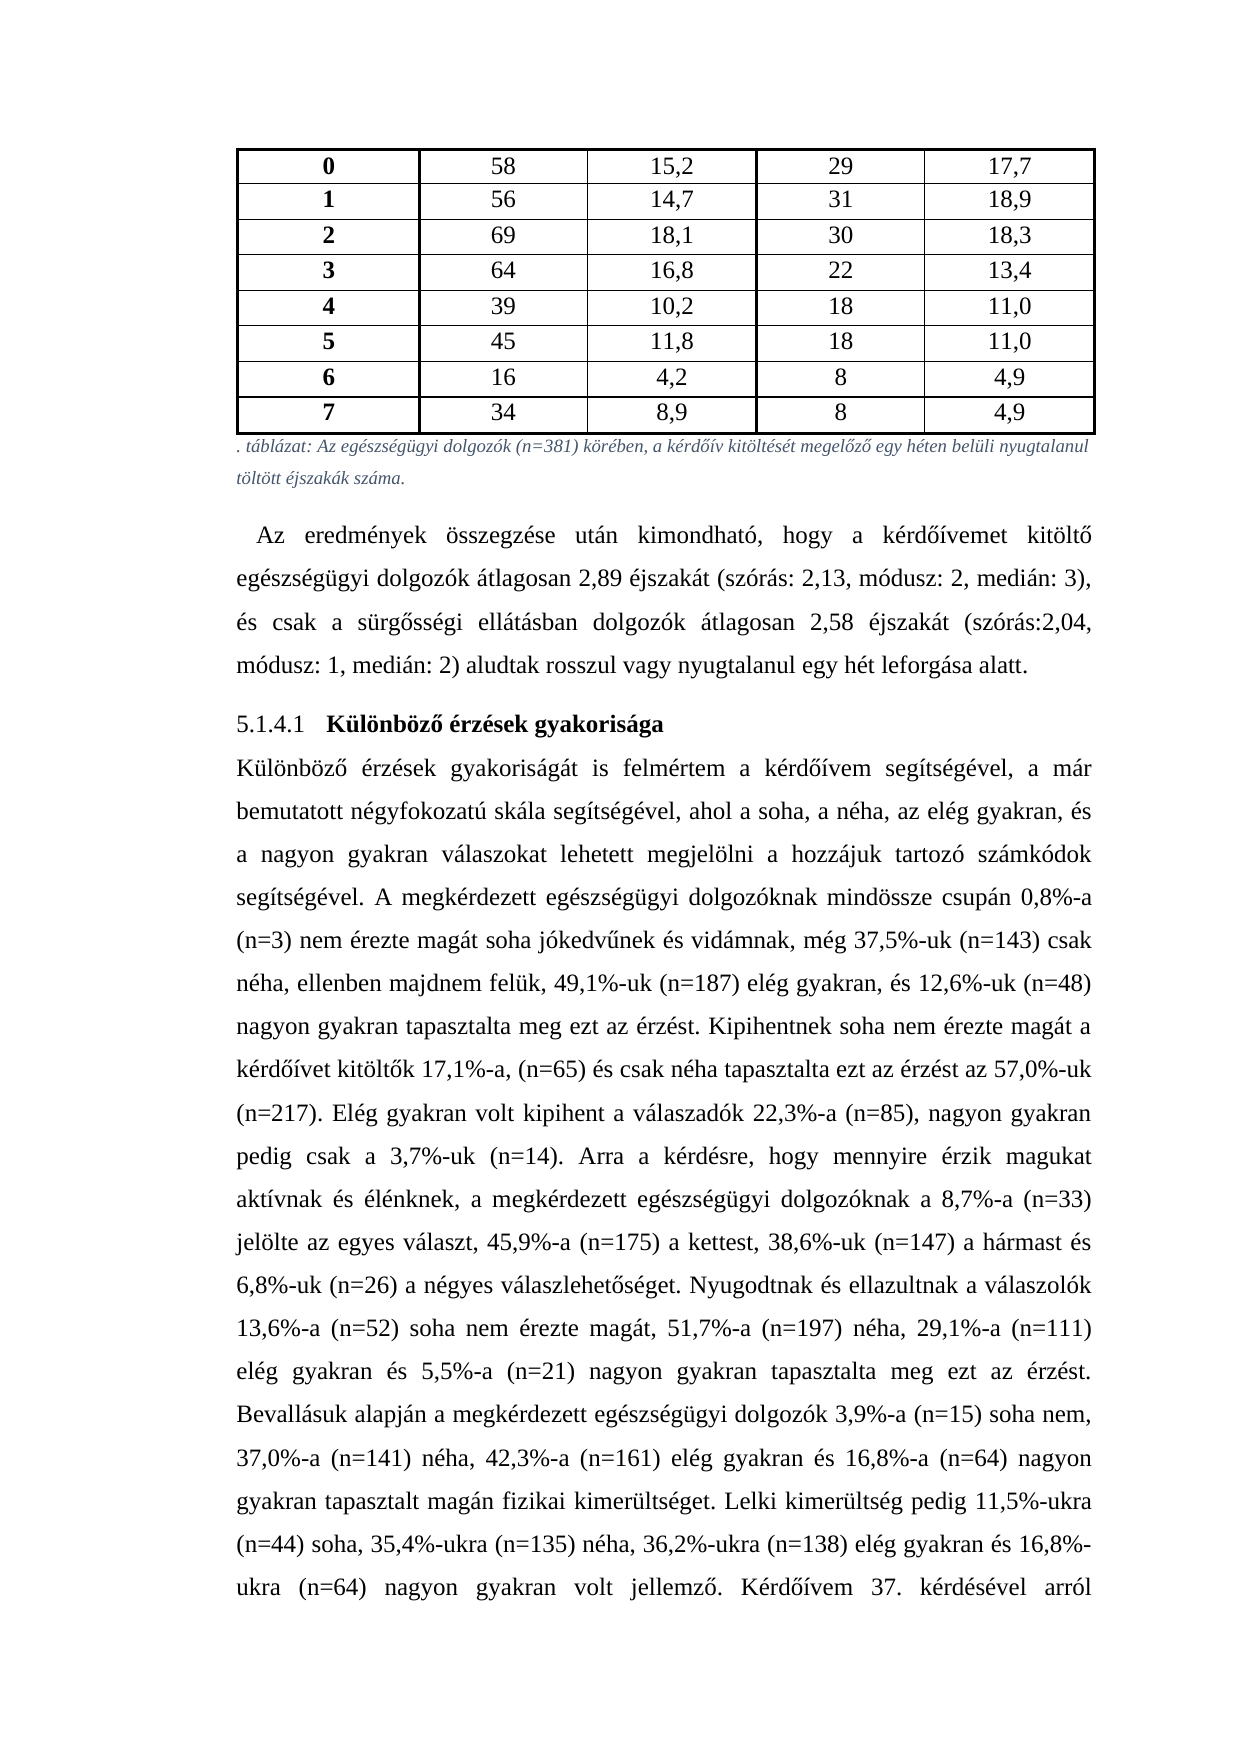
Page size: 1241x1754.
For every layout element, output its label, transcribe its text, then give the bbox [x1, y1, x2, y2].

table_cell 18 [758, 326, 924, 361]
table_cell 16,8 [588, 255, 755, 290]
table_cell 1 [239, 184, 418, 219]
table_cell 4,9 [925, 362, 1093, 396]
table_cell 30 [758, 220, 924, 254]
table_cell 39 [421, 291, 587, 325]
table_cell 16 [421, 362, 587, 396]
table_cell 4,2 [588, 362, 755, 396]
table_cell 0 [239, 151, 418, 183]
table_cell 8,9 [588, 398, 755, 432]
table_cell 31 [758, 184, 924, 219]
table_cell 22 [758, 255, 924, 290]
table_cell 64 [421, 255, 587, 290]
table_cell 3 [239, 255, 418, 290]
table_cell 11,0 [925, 326, 1093, 361]
table_cell 13,4 [925, 255, 1093, 290]
table_cell 4 [239, 291, 418, 325]
subtitle Különböző érzések gyakorisága [236, 709, 1092, 738]
table_cell 58 [421, 151, 587, 183]
table_cell 11,8 [588, 326, 755, 361]
text I. táblázat: Az egészségügyi dolgozók (n=381) körében, a kérdőív kitöltését megelőző egy héten belüli nyugtalanul töltött éjszakák száma. [236, 435, 1092, 489]
table_cell 8 [758, 398, 924, 432]
text Az eredmények összegzése után kimondható, hogy a kérdőívemet kitöltő egészségügyi dolgozók átlagosan 2,89 éjszakát (szórás: 2,13, módusz: 2, medián: 3), és csak a sürgősségi ellátásban dolgozók átlagosan 2,58 éjszakát (szórás:2,04, módusz: 1, medián: 2) aludtak rosszul vagy nyugtalanul egy hét leforgása alatt. [236, 520, 1092, 678]
table_cell 15,2 [588, 151, 755, 183]
table_cell 45 [421, 326, 587, 361]
table_cell 11,0 [925, 291, 1093, 325]
table_cell 29 [758, 151, 924, 183]
table_cell 2 [239, 220, 418, 254]
table_cell 18,1 [588, 220, 755, 254]
table_cell 17,7 [925, 151, 1093, 183]
table_cell 34 [421, 398, 587, 432]
table_cell 18 [758, 291, 924, 325]
table_cell 7 [239, 398, 418, 432]
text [236, 753, 1092, 1601]
table_cell 14,7 [588, 184, 755, 219]
table_cell 18,9 [925, 184, 1093, 219]
table_cell 56 [421, 184, 587, 219]
table_cell 6 [239, 362, 418, 396]
table_cell 8 [758, 362, 924, 396]
table_cell 69 [421, 220, 587, 254]
table_cell 18,3 [925, 220, 1093, 254]
table_cell 4,9 [925, 398, 1093, 432]
table_cell 10,2 [588, 291, 755, 325]
table_cell 5 [239, 326, 418, 361]
